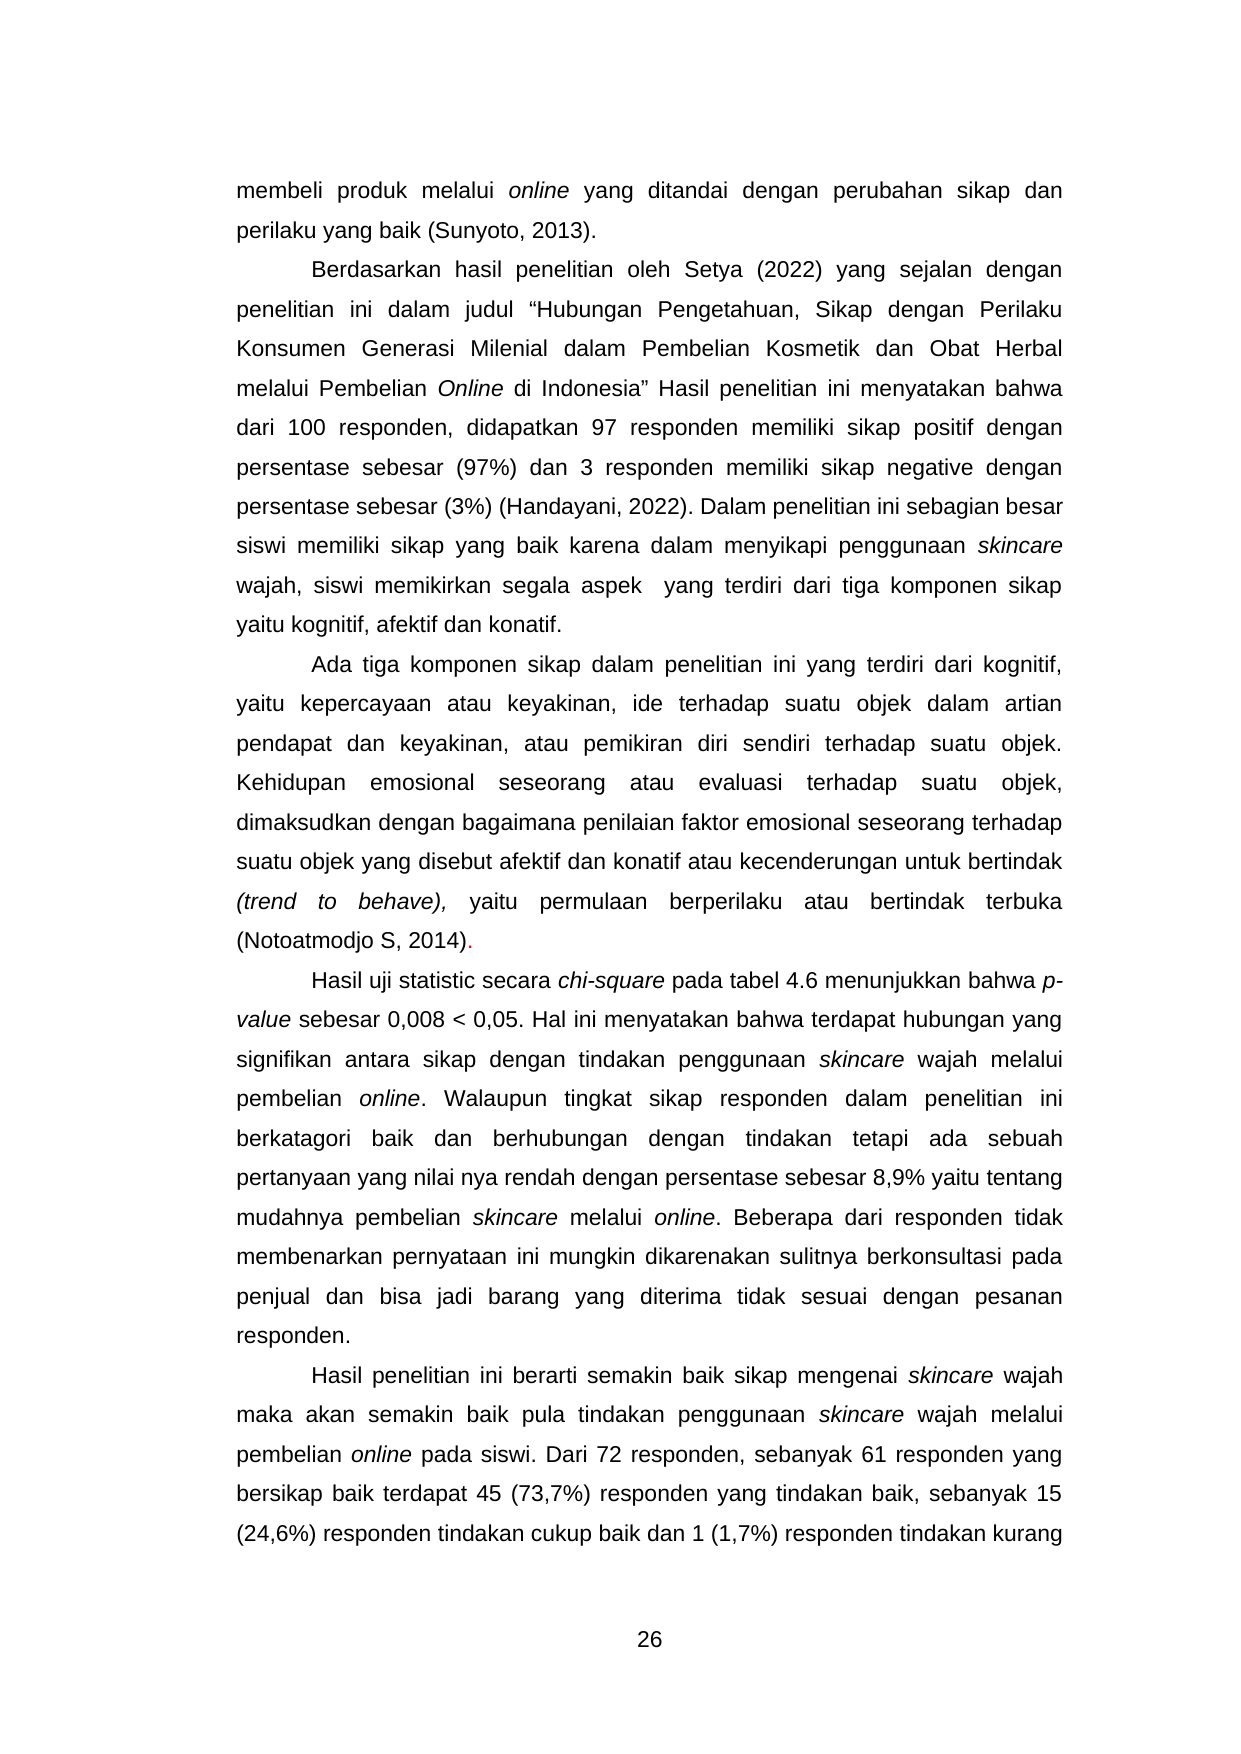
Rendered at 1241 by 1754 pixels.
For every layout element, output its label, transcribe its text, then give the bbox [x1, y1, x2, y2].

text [236, 177, 1063, 243]
text Berdasarkan hasil penelitian oleh Setya (2022) yang sejalan dengan penelitian ini dalam judul “Hubungan Pengetahuan, Sikap dengan Perilaku Konsumen Generasi Milenial dalam Pembelian Kosmetik dan Obat Herbal melalui Pembelian Online di Indonesia” Hasil penelitian ini menyatakan bahwa dari 100 responden, didapatkan 97 responden memiliki sikap positif dengan persentase sebesar (97%) dan 3 responden memiliki sikap negative dengan persentase sebesar (3%) (Handayani, 2022). Dalam penelitian ini sebagian besar siswi memiliki sikap yang baik karena dalam menyikapi penggunaan skincare wajah, siswi memikirkan segala aspek yang terdiri dari tiga komponen sikap yaitu kognitif, afektif dan konatif. [236, 256, 1063, 638]
text Ada tiga komponen sikap dalam penelitian ini yang terdiri dari kognitif, yaitu kepercayaan atau keyakinan, ide terhadap suatu objek dalam artian pendapat dan keyakinan, atau pemikiran diri sendiri terhadap suatu objek. Kehidupan emosional seseorang atau evaluasi terhadap suatu objek, dimaksudkan dengan bagaimana penilaian faktor emosional seseorang terhadap suatu objek yang disebut afektif dan konatif atau kecenderungan untuk bertindak (trend to behave), yaitu permulaan berperilaku atau bertindak terbuka (Notoatmodjo S, 2014). [236, 651, 1063, 954]
text Hasil uji statistic secara chi-square pada tabel 4.6 menunjukkan bahwa p-value sebesar 0,008 < 0,05. Hal ini menyatakan bahwa terdapat hubungan yang signifikan antara sikap dengan tindakan penggunaan skincare wajah melalui pembelian online. Walaupun tingkat sikap responden dalam penelitian ini berkatagori baik dan berhubungan dengan tindakan tetapi ada sebuah pertanyaan yang nilai nya rendah dengan persentase sebesar 8,9% yaitu tentang mudahnya pembelian skincare melalui online. Beberapa dari responden tidak membenarkan pernyataan ini mungkin dikarenakan sulitnya berkonsultasi pada penjual dan bisa jadi barang yang diterima tidak sesuai dengan pesanan responden. [236, 967, 1063, 1348]
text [236, 1362, 1063, 1546]
